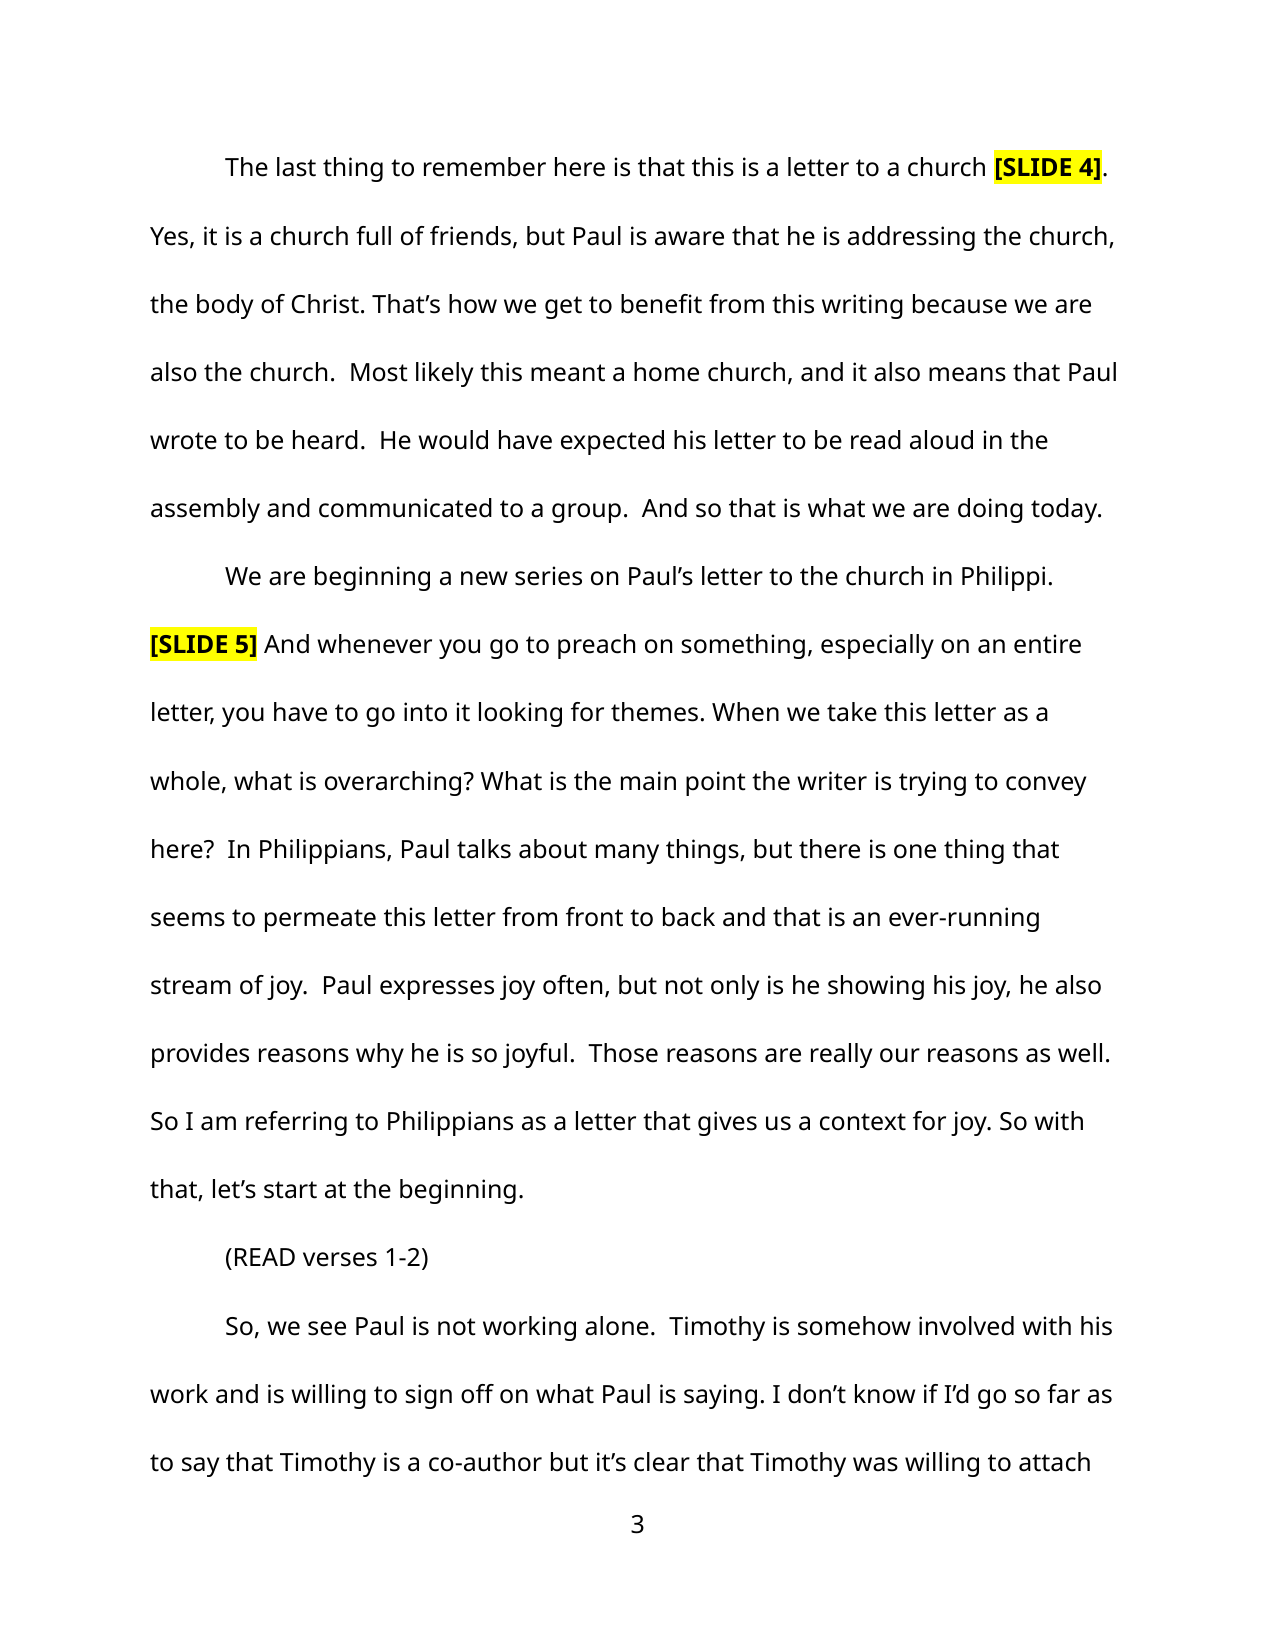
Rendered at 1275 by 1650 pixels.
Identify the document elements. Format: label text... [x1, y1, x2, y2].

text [150, 1308, 1125, 1478]
text (READ verses 1-2) [150, 1240, 1125, 1274]
text The last thing to remember here is that this is a letter to a church [SLIDE 4]. Yes, it is a church full of friends, but Paul is aware that he is addressing the church, the body of Christ. That’s how we get to benefit from this writing because we are also the church. Most likely this meant a home church, and it also means that Paul wrote to be heard. He would have expected his letter to be read aloud in the assembly and communicated to a group. And so that is what we are doing today. [150, 150, 1125, 525]
text We are beginning a new series on Paul’s letter to the church in Philippi. [SLIDE 5] And whenever you go to preach on something, especially on an entire letter, you have to go into it looking for themes. When we take this letter as a whole, what is overarching? What is the main point the writer is trying to convey here? In Philippians, Paul talks about many things, but there is one thing that seems to permeate this letter from front to back and that is an ever-running stream of joy. Paul expresses joy often, but not only is he showing his joy, he also provides reasons why he is so joyful. Those reasons are really our reasons as well. So I am referring to Philippians as a letter that gives us a context for joy. So with that, let’s start at the beginning. [150, 559, 1125, 1206]
